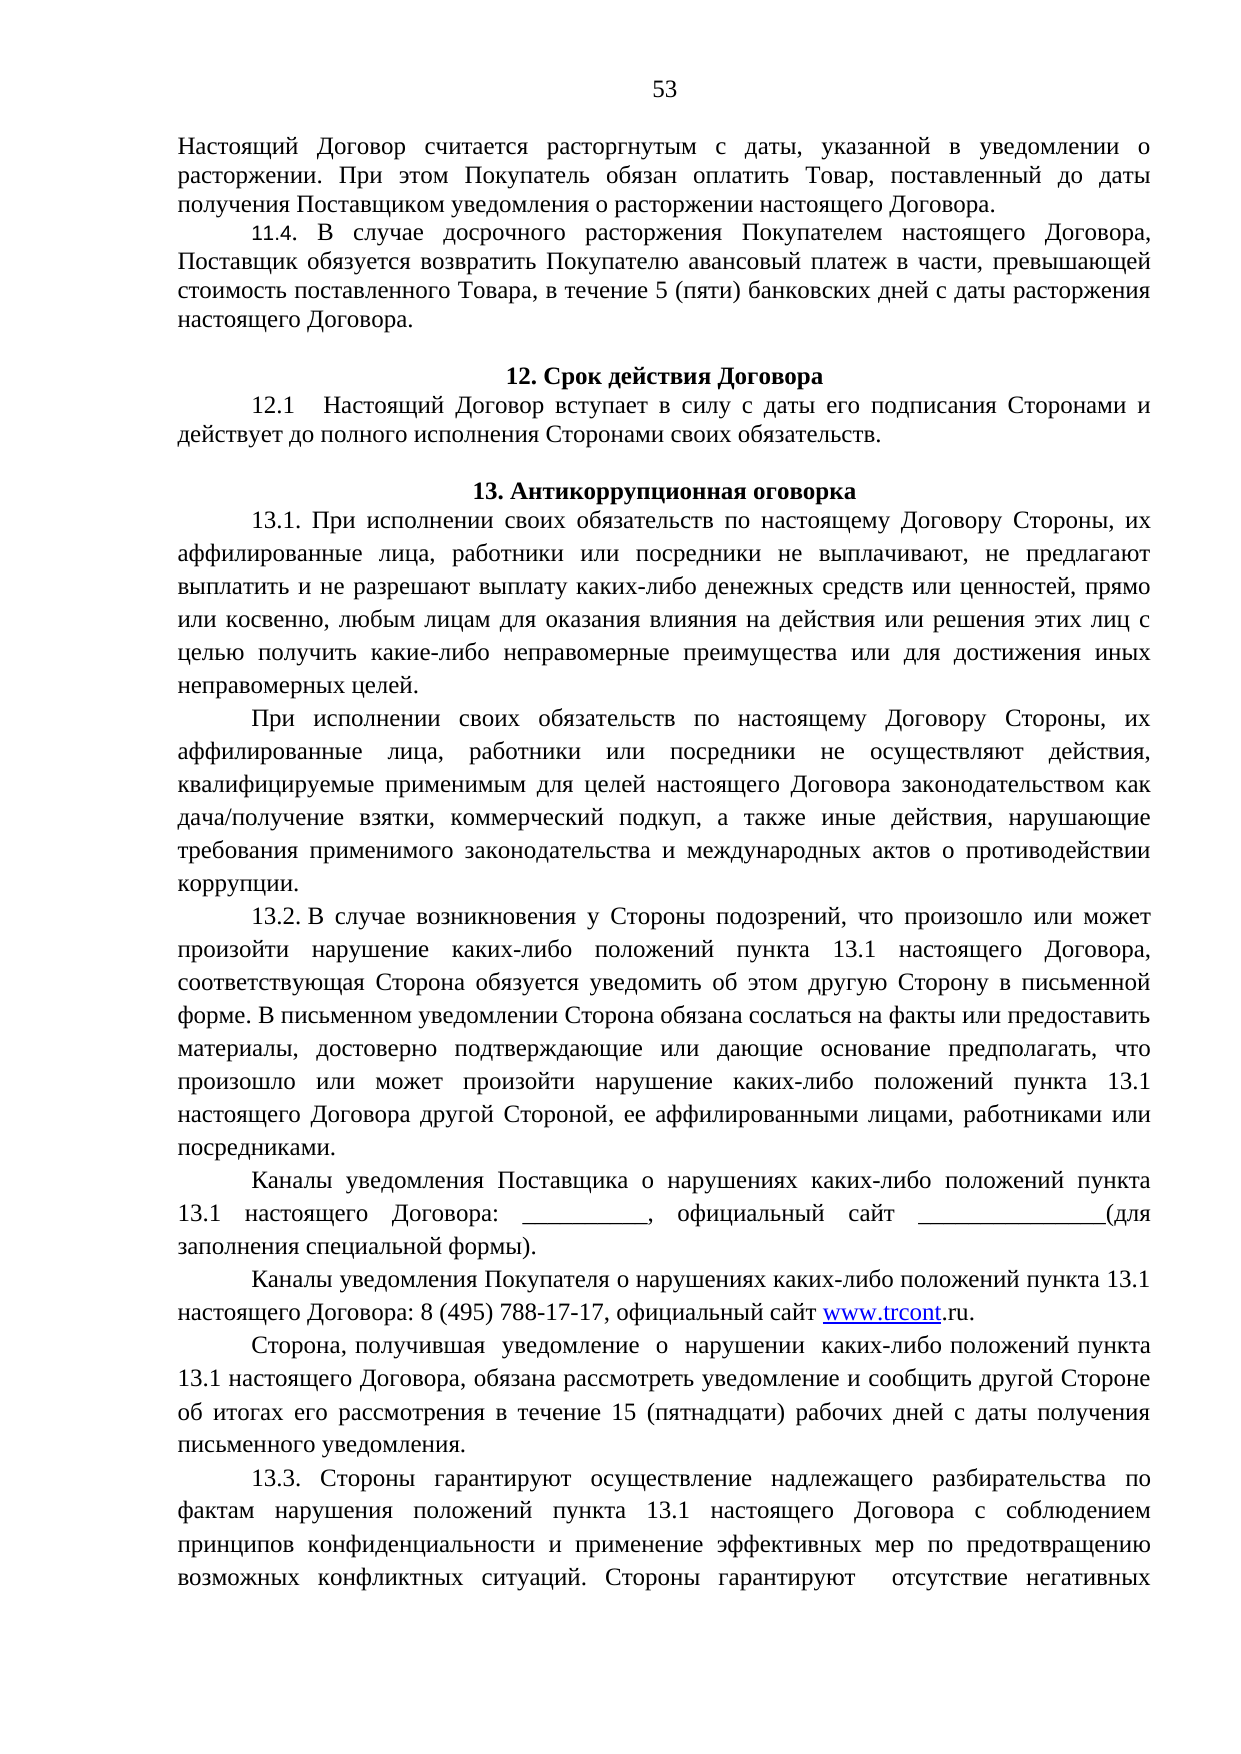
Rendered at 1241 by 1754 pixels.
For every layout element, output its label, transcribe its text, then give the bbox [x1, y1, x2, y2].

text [177, 1463, 1152, 1590]
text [177, 131, 1152, 217]
text 13.1. При исполнении своих обязательств по настоящему Договору Стороны, их аффилированные лица, работники или посредники не выплачивают, не предлагают выплатить и не разрешают выплату каких-либо денежных средств или ценностей, прямо или косвенно, любым лицам для оказания влияния на действия или решения этих лиц с целью получить какие-либо неправомерные преимущества или для достижения иных неправомерных целей. [177, 505, 1152, 699]
list Настоящий Договор вступает в силу с даты его подписания Сторонами и действует до полного исполнения Сторонами своих обязательств. [177, 390, 1152, 447]
text 12. Срок действия Договора [177, 361, 1152, 390]
text Сторона, получившая уведомление о нарушении каких-либо положений пункта 13.1 настоящего Договора, обязана рассмотреть уведомление и сообщить другой Стороне об итогах его рассмотрения в течение 15 (пятнадцати) рабочих дней с даты получения письменного уведомления. [177, 1331, 1152, 1458]
text 13. Антикоррупционная оговорка [177, 476, 1152, 505]
text 13.2. В случае возникновения у Стороны подозрений, что произошло или может произойти нарушение каких-либо положений пункта 13.1 настоящего Договора, соответствующая Сторона обязуется уведомить об этом другую Сторону в письменной форме. В письменном уведомлении Сторона обязана сослаться на факты или предоставить материалы, достоверно подтверждающие или дающие основание предполагать, что произошло или может произойти нарушение каких-либо положений пункта 13.1 настоящего Договора другой Стороной, ее аффилированными лицами, работниками или посредниками. [177, 901, 1152, 1161]
text При исполнении своих обязательств по настоящему Договору Стороны, их аффилированные лица, работники или посредники не осуществляют действия, квалифицируемые применимым для целей настоящего Договора законодательством как дача/получение взятки, коммерческий подкуп, а также иные действия, нарушающие требования применимого законодательства и международных актов о противодействии коррупции. [177, 703, 1152, 897]
text Каналы уведомления Покупателя о нарушениях каких-либо положений пункта 13.1 настоящего Договора: 8 (495) 788-17-17, официальный сайт www.trcont.ru. [177, 1264, 1152, 1326]
text 11.4. В случае досрочного расторжения Покупателем настоящего Договора, Поставщик обязуется возвратить Покупателю авансовый платеж в части, превышающей стоимость поставленного Товара, в течение 5 (пяти) банковских дней с даты расторжения настоящего Договора. [177, 217, 1152, 332]
text Каналы уведомления Поставщика о нарушениях каких-либо положений пункта 13.1 настоящего Договора: __________, официальный сайт _______________(для заполнения специальной формы). [177, 1165, 1152, 1260]
